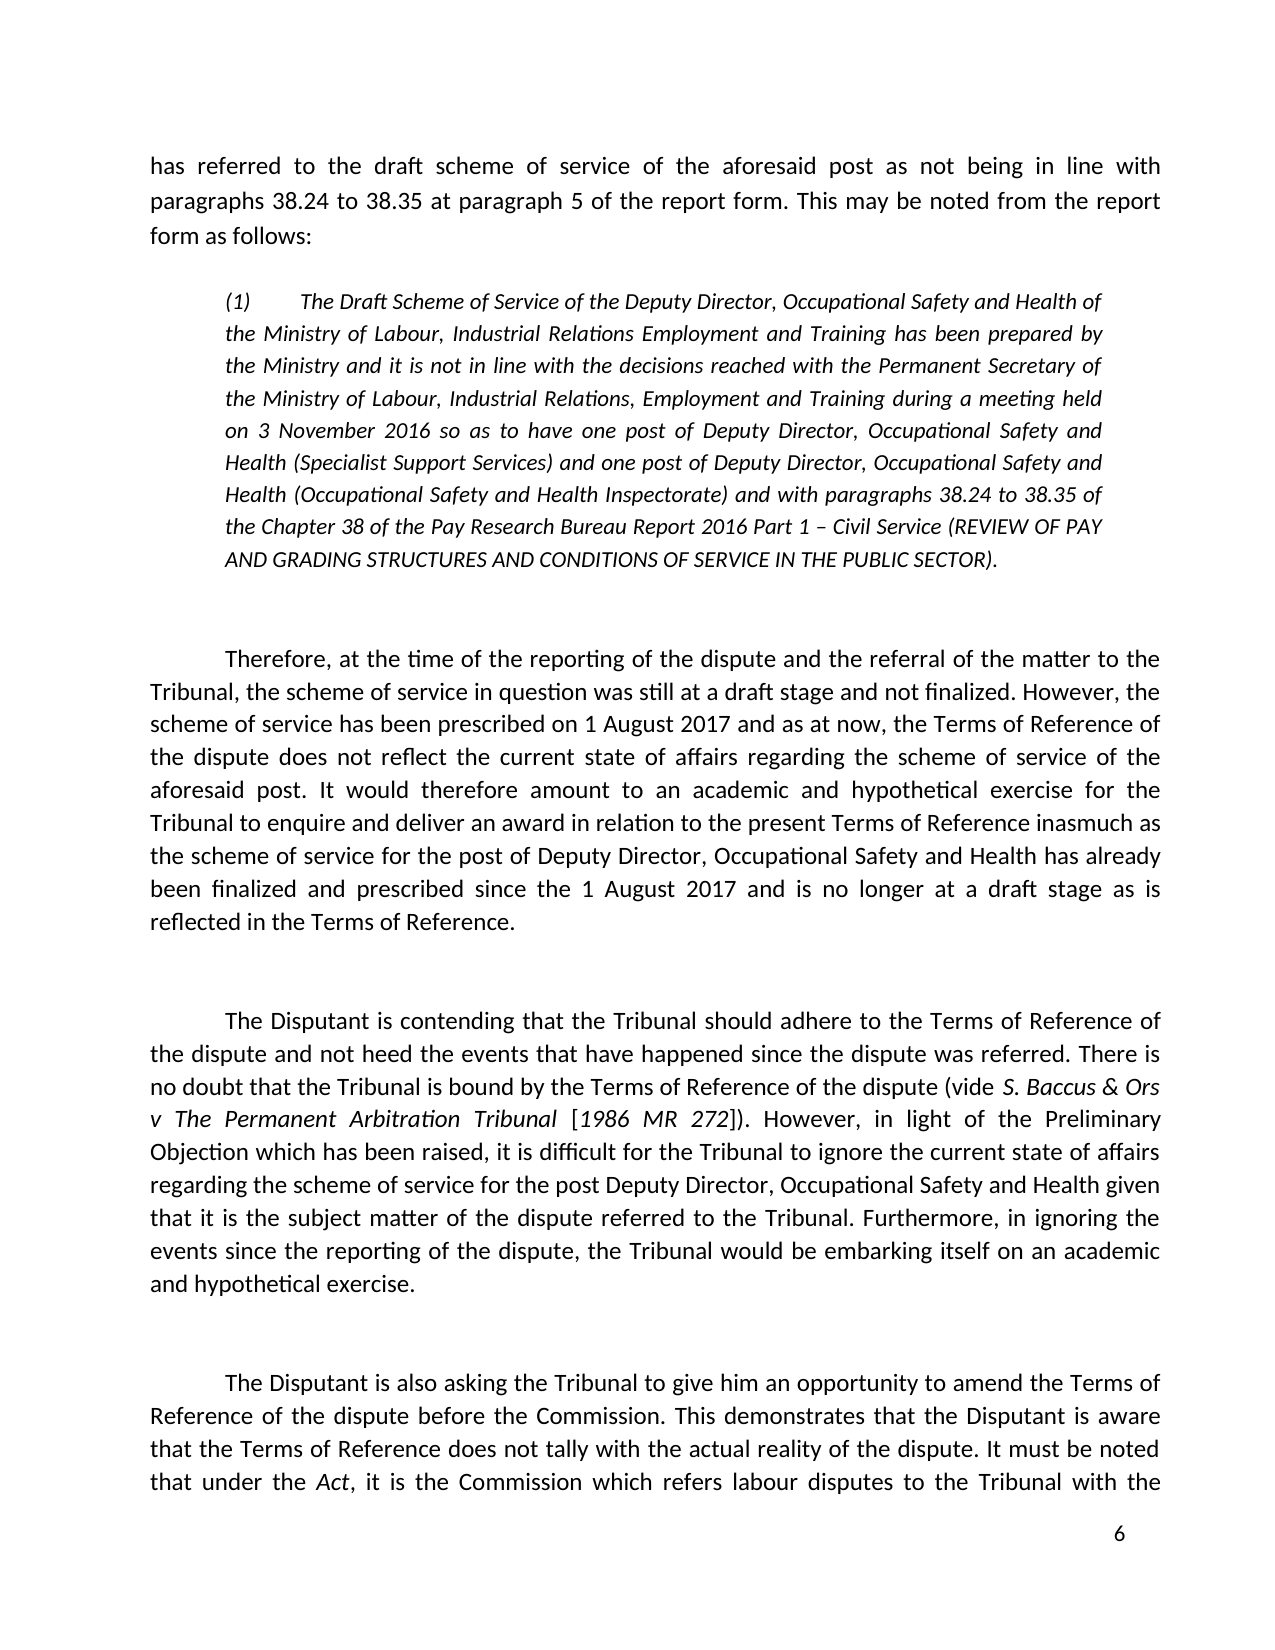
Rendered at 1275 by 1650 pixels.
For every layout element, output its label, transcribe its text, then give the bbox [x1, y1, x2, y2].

text Therefore, at the time of the reporting of the dispute and the referral of the matter to the Tribunal, the scheme of service in question was still at a draft stage and not finalized. However, the scheme of service has been prescribed on 1 August 2017 and as at now, the Terms of Reference of the dispute does not reflect the current state of affairs regarding the scheme of service of the aforesaid post. It would therefore amount to an academic and hypothetical exercise for the Tribunal to enquire and deliver an award in relation to the present Terms of Reference inasmuch as the scheme of service for the post of Deputy Director, Occupational Safety and Health has already been finalized and prescribed since the 1 August 2017 and is no longer at a draft stage as is reflected in the Terms of Reference. [150, 643, 1162, 937]
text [150, 150, 1162, 251]
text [150, 1367, 1162, 1496]
text The Disputant is contending that the Tribunal should adhere to the Terms of Reference of the dispute and not heed the events that have happened since the dispute was referred. There is no doubt that the Tribunal is bound by the Terms of Reference of the dispute (vide S. Baccus & Ors v The Permanent Arbitration Tribunal [1986 MR 272]). However, in light of the Preliminary Objection which has been raised, it is difficult for the Tribunal to ignore the current state of affairs regarding the scheme of service for the post Deputy Director, Occupational Safety and Health given that it is the subject matter of the dispute referred to the Tribunal. Furthermore, in ignoring the events since the reporting of the dispute, the Tribunal would be embarking itself on an academic and hypothetical exercise. [150, 1005, 1162, 1299]
list The Draft Scheme of Service of the Deputy Director, Occupational Safety and Health of the Ministry of Labour, Industrial Relations Employment and Training has been prepared by the Ministry and it is not in line with the decisions reached with the Permanent Secretary of the Ministry of Labour, Industrial Relations, Employment and Training during a meeting held on 3 November 2016 so as to have one post of Deputy Director, Occupational Safety and Health (Specialist Support Services) and one post of Deputy Director, Occupational Safety and Health (Occupational Safety and Health Inspectorate) and with paragraphs 38.24 to 38.35 of the Chapter 38 of the Pay Research Bureau Report 2016 Part 1 – Civil Service (REVIEW OF PAY AND GRADING STRUCTURES AND CONDITIONS OF SERVICE IN THE PUBLIC SECTOR). [225, 287, 1106, 573]
